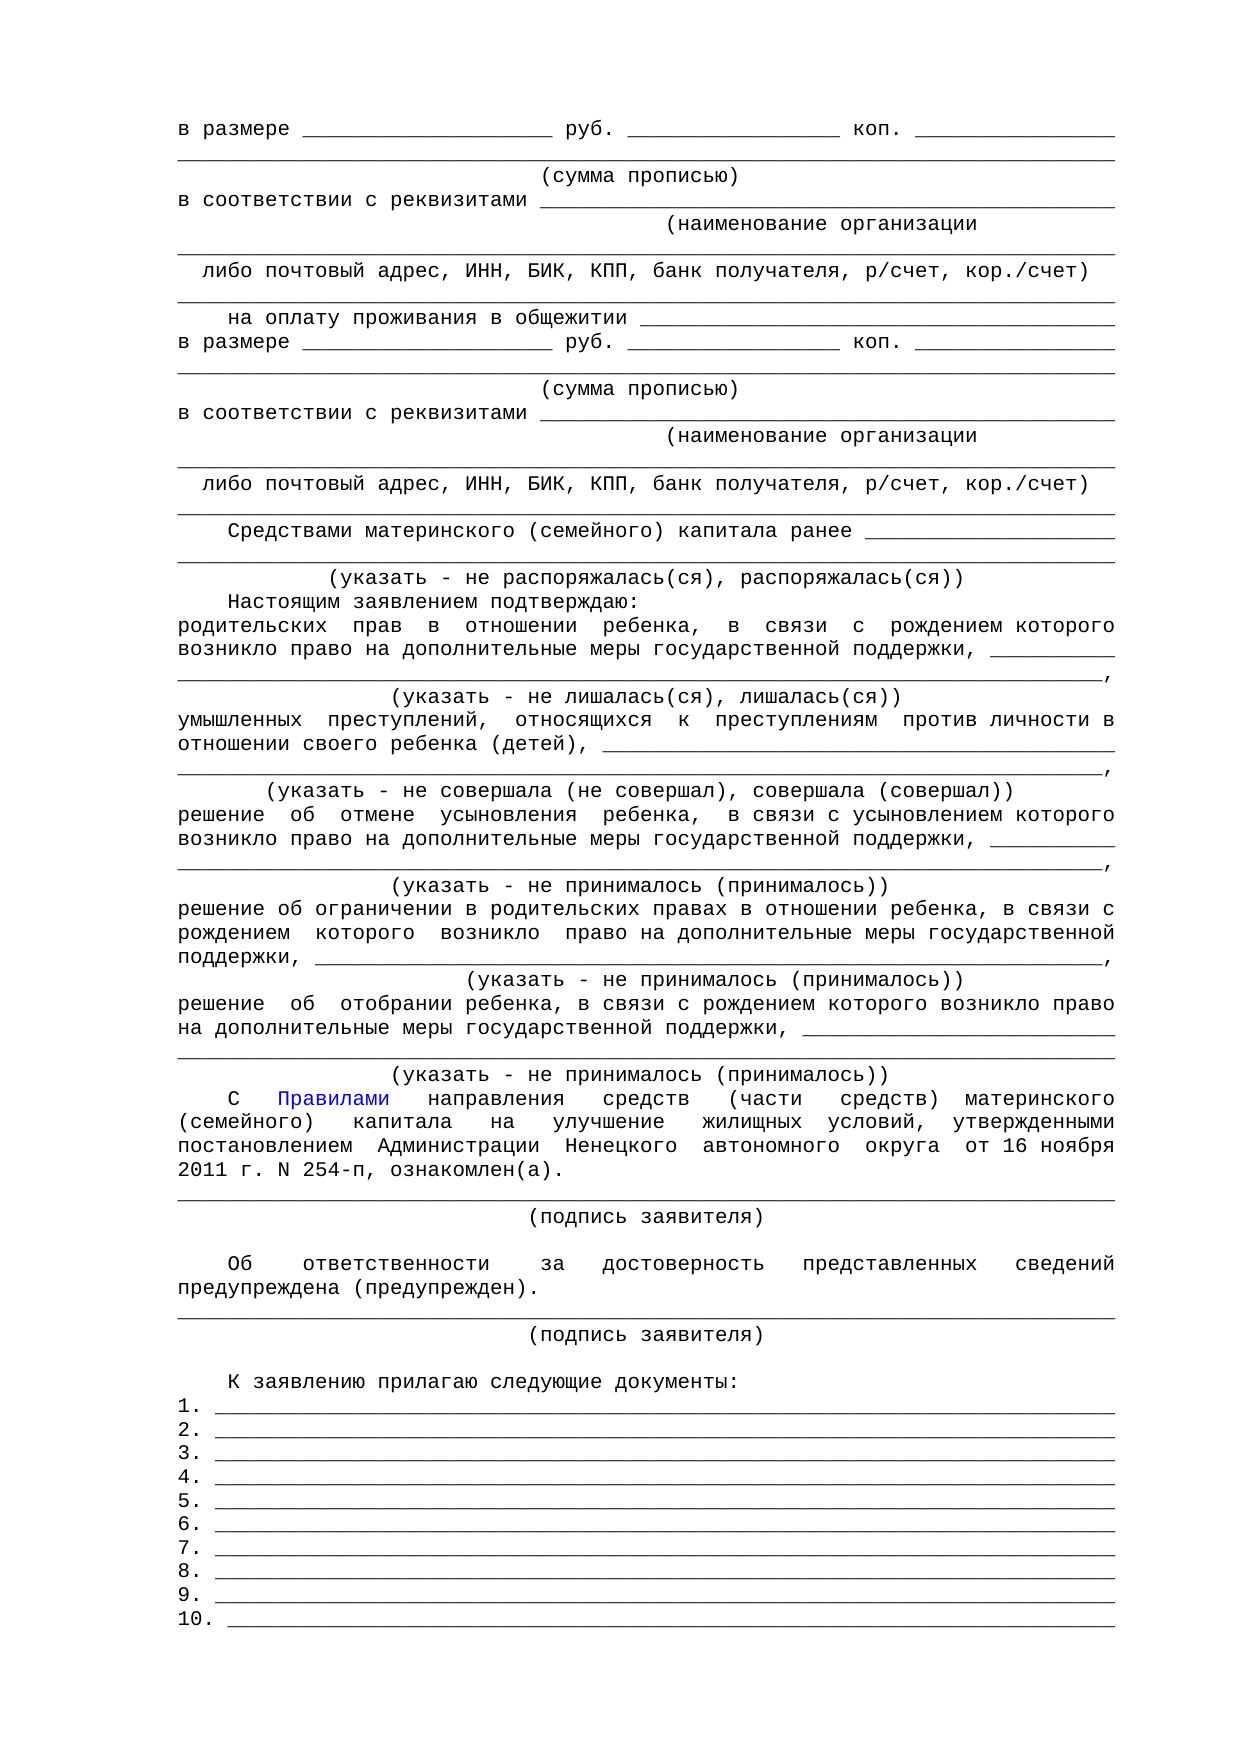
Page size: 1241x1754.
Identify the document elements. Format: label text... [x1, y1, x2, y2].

text (указать - не принималось (принималось)) [177, 1064, 1152, 1088]
text __________________________________________________________________________, [177, 662, 1152, 686]
text возникло право на дополнительные меры государственной поддержки, __________ [177, 827, 1152, 851]
text поддержки, _______________________________________________________________, [177, 946, 1152, 969]
text 1. ________________________________________________________________________ [177, 1395, 1152, 1419]
text в соответствии с реквизитами ______________________________________________ [177, 189, 1152, 213]
text 7. ________________________________________________________________________ [177, 1537, 1152, 1561]
text в соответствии с реквизитами ______________________________________________ [177, 402, 1152, 426]
text в размере ____________________ руб. _________________ коп. ________________ [177, 118, 1152, 142]
text К заявлению прилагаю следующие документы: [177, 1371, 1152, 1395]
text ___________________________________________________________________________ [177, 236, 1152, 260]
text возникло право на дополнительные меры государственной поддержки, __________ [177, 638, 1152, 662]
text решение об отмене усыновления ребенка, в связи с усыновлением которого [177, 804, 1152, 827]
text 10. _______________________________________________________________________ [177, 1608, 1152, 1631]
text рождением которого возникло право на дополнительные меры государственной [177, 922, 1152, 946]
text решение об ограничении в родительских правах в отношении ребенка, в связи с [177, 898, 1152, 922]
text умышленных преступлений, относящихся к преступлениям против личности в [177, 709, 1152, 733]
text __________________________________________________________________________, [177, 757, 1152, 780]
text Средствами материнского (семейного) капитала ранее ____________________ [177, 520, 1152, 544]
text (указать - не совершала (не совершал), совершала (совершал)) [177, 780, 1152, 804]
text (указать - не распоряжалась(ся), распоряжалась(ся)) [177, 567, 1152, 591]
text отношении своего ребенка (детей), _________________________________________ [177, 733, 1152, 757]
text ___________________________________________________________________________ [177, 1040, 1152, 1064]
text (сумма прописью) [177, 165, 1152, 189]
text 2011 г. N 254-п, ознакомлен(а). [177, 1158, 1152, 1182]
text (указать - не принималось (принималось)) [177, 969, 1152, 993]
text 2. ________________________________________________________________________ [177, 1419, 1152, 1442]
text 9. ________________________________________________________________________ [177, 1584, 1152, 1608]
text Настоящим заявлением подтверждаю: [177, 591, 1152, 615]
text 6. ________________________________________________________________________ [177, 1513, 1152, 1537]
text решение об отобрании ребенка, в связи с рождением которого возникло право [177, 993, 1152, 1017]
text ___________________________________________________________________________ [177, 1182, 1152, 1206]
text 5. ________________________________________________________________________ [177, 1489, 1152, 1513]
text ___________________________________________________________________________ [177, 284, 1152, 307]
text С Правилами направления средств (части средств) материнского [177, 1088, 1152, 1111]
text (наименование организации [177, 426, 1152, 449]
text ___________________________________________________________________________ [177, 142, 1152, 165]
text 3. ________________________________________________________________________ [177, 1442, 1152, 1466]
text (семейного) капитала на улучшение жилищных условий, утвержденными [177, 1111, 1152, 1135]
text (подпись заявителя) [177, 1324, 1152, 1348]
text ___________________________________________________________________________ [177, 544, 1152, 567]
text родительских прав в отношении ребенка, в связи с рождением которого [177, 615, 1152, 638]
text либо почтовый адрес, ИНН, БИК, КПП, банк получателя, р/счет, кор./счет) [177, 473, 1152, 496]
text __________________________________________________________________________, [177, 851, 1152, 875]
text 8. ________________________________________________________________________ [177, 1561, 1152, 1584]
text постановлением Администрации Ненецкого автономного округа от 16 ноября [177, 1135, 1152, 1158]
text на дополнительные меры государственной поддержки, _________________________ [177, 1017, 1152, 1040]
text ___________________________________________________________________________ [177, 1300, 1152, 1324]
text предупреждена (предупрежден). [177, 1277, 1152, 1300]
text (указать - не принималось (принималось)) [177, 875, 1152, 898]
text (наименование организации [177, 213, 1152, 236]
text (указать - не лишалась(ся), лишалась(ся)) [177, 686, 1152, 709]
text (подпись заявителя) [177, 1206, 1152, 1229]
text в размере ____________________ руб. _________________ коп. ________________ [177, 331, 1152, 354]
text на оплату проживания в общежитии ______________________________________ [177, 307, 1152, 331]
text 4. ________________________________________________________________________ [177, 1466, 1152, 1489]
text Об ответственности за достоверность представленных сведений [177, 1253, 1152, 1277]
text ___________________________________________________________________________ [177, 496, 1152, 520]
text ___________________________________________________________________________ [177, 354, 1152, 378]
text либо почтовый адрес, ИНН, БИК, КПП, банк получателя, р/счет, кор./счет) [177, 260, 1152, 284]
text (сумма прописью) [177, 378, 1152, 402]
text ___________________________________________________________________________ [177, 449, 1152, 473]
